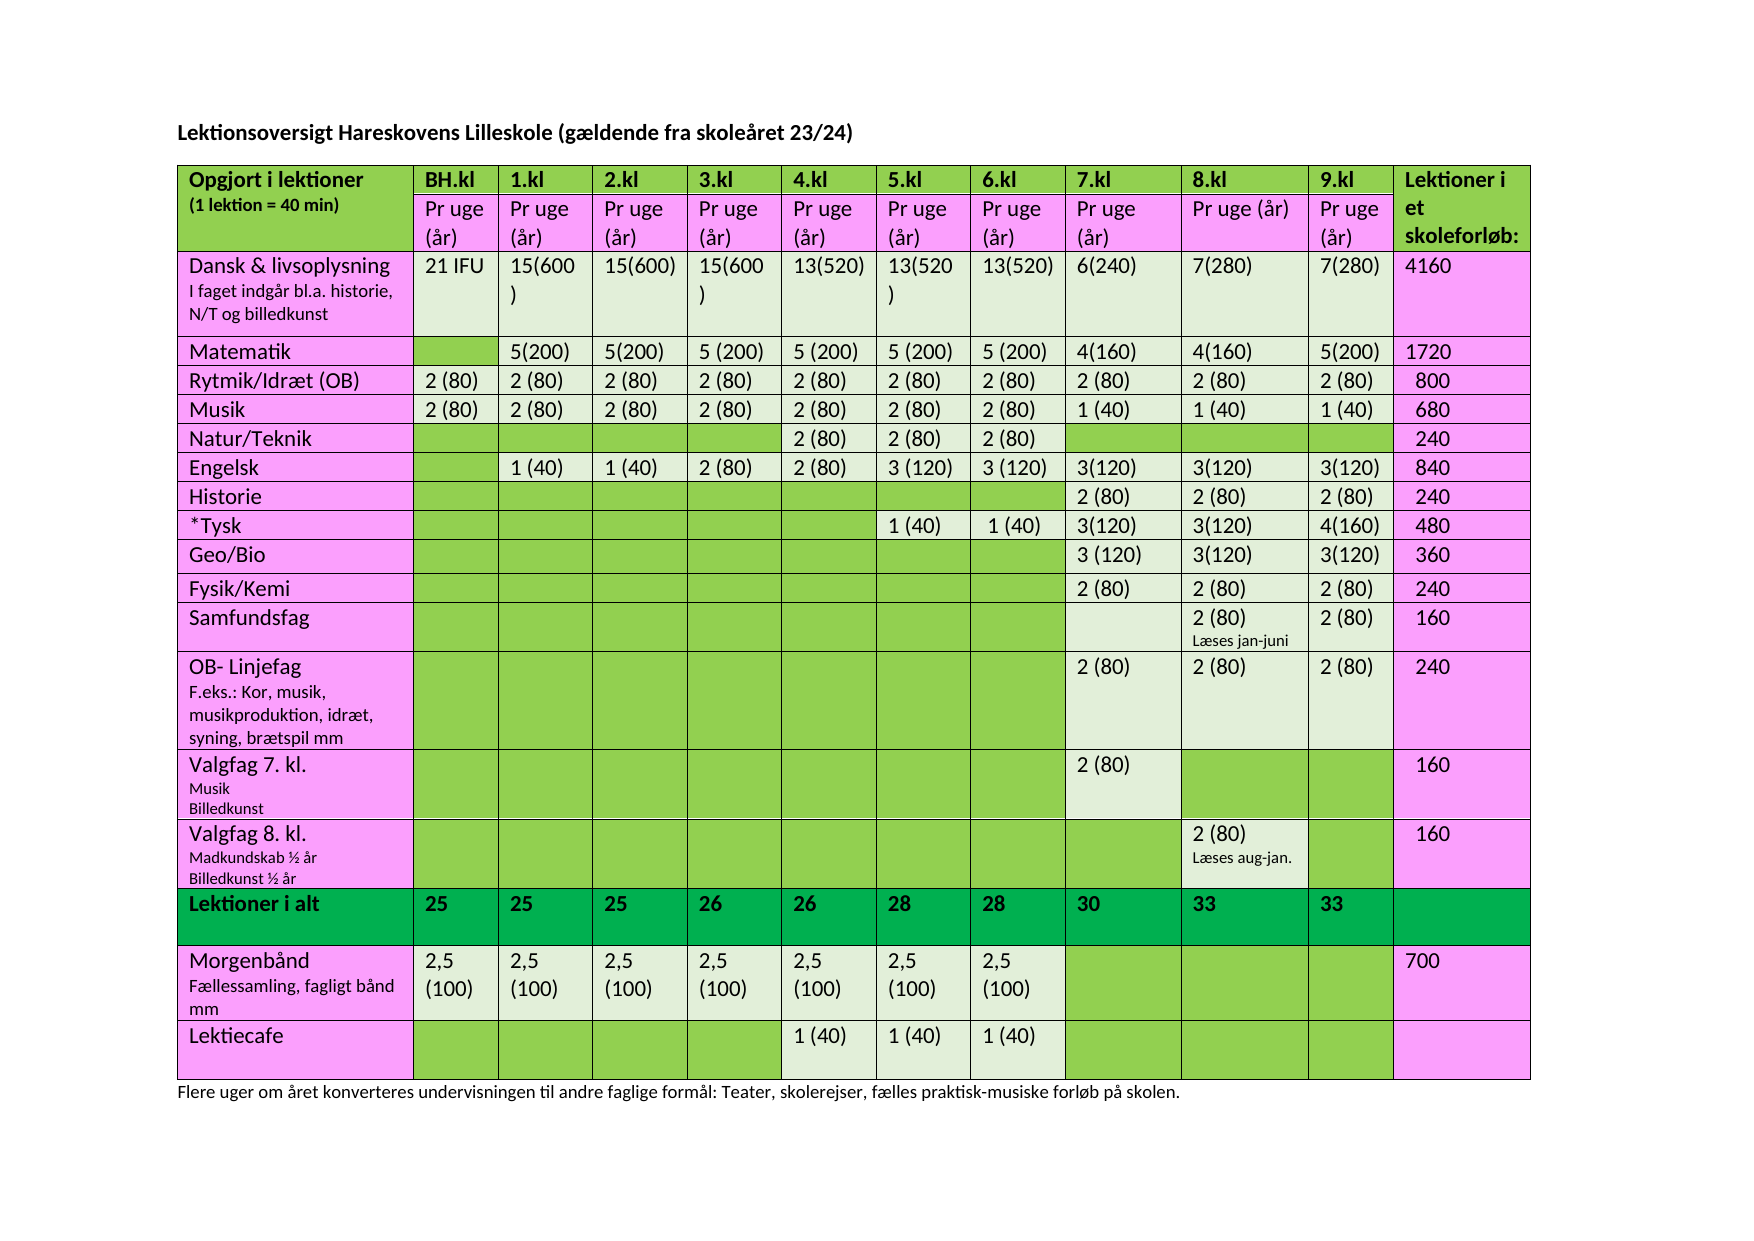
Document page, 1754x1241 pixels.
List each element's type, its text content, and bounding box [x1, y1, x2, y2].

table_cell 700 [1394, 946, 1530, 1020]
table_cell [1394, 889, 1530, 945]
table_cell 2,5 (100) [593, 946, 687, 1020]
table_cell 25 [414, 889, 498, 945]
table_cell 2 (80) [1309, 366, 1393, 394]
table_cell 2,5 (100) [688, 946, 781, 1020]
table_cell 28 [971, 889, 1065, 945]
table_cell 6(240) [1066, 252, 1181, 336]
table_cell [782, 820, 876, 888]
table_header 4.kl [782, 166, 876, 193]
table_cell [877, 482, 970, 510]
table_header 7.kl [1066, 166, 1181, 193]
table_cell 1 (40) [971, 1021, 1065, 1079]
table_cell 2 (80) [1066, 652, 1181, 749]
table_cell [1182, 946, 1308, 1020]
table_cell [782, 652, 876, 749]
table_cell 3 (120) [877, 453, 970, 481]
table_cell [1066, 424, 1181, 452]
table_cell [414, 820, 498, 888]
table_cell [971, 540, 1065, 573]
table_cell [688, 1021, 781, 1079]
table_cell 240 [1394, 482, 1530, 510]
table_cell Pr uge (år) [971, 195, 1065, 251]
table_cell 2 (80) [782, 366, 876, 394]
table_cell [593, 424, 687, 452]
table_header 5.kl [877, 166, 970, 193]
table_cell [1066, 820, 1181, 888]
table_cell [414, 603, 498, 651]
table_cell 3(120) [1066, 511, 1181, 539]
table_cell [1182, 750, 1308, 818]
table_cell [877, 820, 970, 888]
table_cell 3(120) [1309, 453, 1393, 481]
table_cell Pr uge (år) [1182, 195, 1308, 251]
table_cell [414, 337, 498, 365]
table_cell 160 [1394, 603, 1530, 651]
table_cell [688, 603, 781, 651]
table_cell 2 (80) [593, 366, 687, 394]
table_cell [593, 820, 687, 888]
table_cell 13(520) [971, 252, 1065, 336]
table_cell 2 (80) [1066, 366, 1181, 394]
table_cell 33 [1309, 889, 1393, 945]
table_cell [499, 574, 592, 602]
table_cell 5 (200) [971, 337, 1065, 365]
table_cell 5 (200) [877, 337, 970, 365]
table_cell 2 (80) Læses aug-jan. [1182, 820, 1308, 888]
table_cell 7(280) [1309, 252, 1393, 336]
table_cell Dansk & livsoplysning I faget indgår bl.a. historie, N/T og billedkunst [178, 252, 413, 336]
table_cell Pr uge (år) [1309, 195, 1393, 251]
table_cell Pr uge (år) [414, 195, 498, 251]
table_header 1.kl [499, 166, 592, 193]
table_cell [688, 424, 781, 452]
table_cell [1182, 1021, 1308, 1079]
table_cell [414, 652, 498, 749]
table_cell [782, 603, 876, 651]
table_cell 2 (80) [971, 366, 1065, 394]
table_cell 2 (80) [499, 366, 592, 394]
table_cell 2 (80) [877, 366, 970, 394]
table_cell 2 (80) [1309, 482, 1393, 510]
table_cell Engelsk [178, 453, 413, 481]
table_cell 2,5 (100) [782, 946, 876, 1020]
table_header BH.kl [414, 166, 498, 193]
table_cell 800 [1394, 366, 1530, 394]
table_cell Pr uge (år) [782, 195, 876, 251]
table_header 9.kl [1309, 166, 1393, 193]
table_cell 2,5 (100) [971, 946, 1065, 1020]
table_cell [1309, 1021, 1393, 1079]
table_cell 2 (80) [877, 395, 970, 423]
table_header 8.kl [1182, 166, 1308, 193]
table_cell 2 (80) [1182, 574, 1308, 602]
table_cell [688, 540, 781, 573]
table_cell [971, 574, 1065, 602]
table_cell 2 (80) [1309, 652, 1393, 749]
table_cell 2 (80) [688, 453, 781, 481]
table_cell [414, 482, 498, 510]
table_cell [593, 482, 687, 510]
table_cell 2 (80) [971, 424, 1065, 452]
table_cell [688, 750, 781, 818]
table_cell 2,5 (100) [877, 946, 970, 1020]
table_cell [971, 603, 1065, 651]
table_cell 2,5 (100) [414, 946, 498, 1020]
table_cell 1 (40) [593, 453, 687, 481]
table_header 2.kl [593, 166, 687, 193]
table_cell Fysik/Kemi [178, 574, 413, 602]
table_cell 5(200) [499, 337, 592, 365]
table_cell Geo/Bio [178, 540, 413, 573]
table_cell 4160 [1394, 252, 1530, 336]
table_cell [688, 820, 781, 888]
table_cell 1 (40) [499, 453, 592, 481]
table_cell 5(200) [1309, 337, 1393, 365]
table_cell [782, 574, 876, 602]
text Lektionsoversigt Hareskovens Lilleskole (gældende fra skoleåret 23/24) [177, 118, 1577, 146]
table_cell 5 (200) [688, 337, 781, 365]
table_cell [971, 820, 1065, 888]
table_cell 2 (80) [1182, 652, 1308, 749]
table_cell [877, 750, 970, 818]
table_cell [414, 511, 498, 539]
table_cell 15(600) [593, 252, 687, 336]
table_cell 160 [1394, 820, 1530, 888]
table_cell 2 (80) [593, 395, 687, 423]
table_cell Musik [178, 395, 413, 423]
table_cell 3(120) [1309, 540, 1393, 573]
table_cell 2 (80) [782, 424, 876, 452]
table_cell [782, 482, 876, 510]
table_cell 4(160) [1182, 337, 1308, 365]
table_cell 33 [1182, 889, 1308, 945]
table_cell [593, 652, 687, 749]
table_cell [877, 574, 970, 602]
table_header 6.kl [971, 166, 1065, 193]
table_cell Historie [178, 482, 413, 510]
table_cell [877, 540, 970, 573]
table_cell 3 (120) [1066, 540, 1181, 573]
table_cell [499, 511, 592, 539]
table_cell Lektiecafe [178, 1021, 413, 1079]
table_cell [414, 750, 498, 818]
table_cell [499, 652, 592, 749]
table_cell 1 (40) [782, 1021, 876, 1079]
table_cell 160 [1394, 750, 1530, 818]
table_cell 15(600) [499, 252, 592, 336]
table_cell [414, 574, 498, 602]
table_cell 2 (80) [1066, 482, 1181, 510]
table_cell [593, 603, 687, 651]
table_cell [499, 603, 592, 651]
table_cell [971, 482, 1065, 510]
table_cell 3(120) [1182, 511, 1308, 539]
table_cell [877, 603, 970, 651]
table_cell Pr uge (år) [593, 195, 687, 251]
table_cell 3(120) [1182, 540, 1308, 573]
table_cell 240 [1394, 652, 1530, 749]
table_cell 1720 [1394, 337, 1530, 365]
table_cell 3(120) [1182, 453, 1308, 481]
table_cell 2 (80) Læses jan-juni [1182, 603, 1308, 651]
table_cell [499, 820, 592, 888]
table_cell 30 [1066, 889, 1181, 945]
table_cell 2 (80) [414, 395, 498, 423]
table_cell [1066, 603, 1181, 651]
table_cell 4(160) [1309, 511, 1393, 539]
table_cell [688, 574, 781, 602]
table_cell 2 (80) [782, 453, 876, 481]
table_cell 480 [1394, 511, 1530, 539]
table_cell Rytmik/Idræt (OB) [178, 366, 413, 394]
table_cell [1309, 946, 1393, 1020]
table_cell 2 (80) [877, 424, 970, 452]
table_cell 1 (40) [971, 511, 1065, 539]
table_cell Pr uge (år) [877, 195, 970, 251]
table_cell [782, 511, 876, 539]
table_cell 15(600) [688, 252, 781, 336]
table_cell [1066, 946, 1181, 1020]
table_cell 2,5 (100) [499, 946, 592, 1020]
table_cell [1309, 750, 1393, 818]
table_cell [414, 453, 498, 481]
table_cell [877, 652, 970, 749]
table_cell 3(120) [1066, 453, 1181, 481]
table_cell 1 (40) [1066, 395, 1181, 423]
table_cell Lektioner i alt [178, 889, 413, 945]
table_cell [688, 652, 781, 749]
table_cell [1309, 820, 1393, 888]
table_cell [782, 540, 876, 573]
table_cell OB- Linjefag F.eks.: Kor, musik, musikproduktion, idræt, syning, brætspil mm [178, 652, 413, 749]
table_cell Morgenbånd Fællessamling, fagligt bånd mm [178, 946, 413, 1020]
table_cell 240 [1394, 574, 1530, 602]
table_cell 360 [1394, 540, 1530, 573]
table_cell *Tysk [178, 511, 413, 539]
table_cell [414, 1021, 498, 1079]
table_cell 2 (80) [688, 395, 781, 423]
table_cell 240 [1394, 424, 1530, 452]
table_cell [593, 574, 687, 602]
table_cell 2 (80) [1066, 750, 1181, 818]
table_cell [593, 511, 687, 539]
table_header Lektioner i et skoleforløb: [1394, 166, 1530, 251]
table_cell 680 [1394, 395, 1530, 423]
table_cell 4(160) [1066, 337, 1181, 365]
table_cell 2 (80) [414, 366, 498, 394]
table_cell [1394, 1021, 1530, 1079]
table_cell 5 (200) [782, 337, 876, 365]
table_cell [414, 424, 498, 452]
table_cell 2 (80) [1066, 574, 1181, 602]
table_cell 21 IFU [414, 252, 498, 336]
table_cell [593, 750, 687, 818]
table_cell 13(520) [782, 252, 876, 336]
table_cell 7(280) [1182, 252, 1308, 336]
table_cell [499, 750, 592, 818]
table_cell Valgfag 7. kl. Musik Billedkunst [178, 750, 413, 818]
table_cell 25 [499, 889, 592, 945]
table_cell [782, 750, 876, 818]
table_cell 2 (80) [1309, 603, 1393, 651]
table_cell Natur/Teknik [178, 424, 413, 452]
table_cell Matematik [178, 337, 413, 365]
table_cell 2 (80) [1182, 366, 1308, 394]
table_cell Pr uge (år) [1066, 195, 1181, 251]
table_cell Valgfag 8. kl. Madkundskab ½ år Billedkunst ½ år [178, 820, 413, 888]
table_cell 2 (80) [1309, 574, 1393, 602]
table_cell 1 (40) [1182, 395, 1308, 423]
table_cell 2 (80) [782, 395, 876, 423]
table_cell Samfundsfag [178, 603, 413, 651]
table_cell 1 (40) [1309, 395, 1393, 423]
table_cell 840 [1394, 453, 1530, 481]
table_cell [499, 1021, 592, 1079]
table_cell 26 [782, 889, 876, 945]
table_cell [499, 540, 592, 573]
table_cell 3 (120) [971, 453, 1065, 481]
table_cell [414, 540, 498, 573]
table_cell [499, 482, 592, 510]
table_cell Pr uge (år) [499, 195, 592, 251]
table_cell 2 (80) [1182, 482, 1308, 510]
table_cell [1066, 1021, 1181, 1079]
table_cell [971, 652, 1065, 749]
table_header 3.kl [688, 166, 781, 193]
table_cell 26 [688, 889, 781, 945]
table_cell Pr uge (år) [688, 195, 781, 251]
table_cell 2 (80) [971, 395, 1065, 423]
table_cell 1 (40) [877, 1021, 970, 1079]
table_cell 13(520) [877, 252, 970, 336]
table_cell [688, 482, 781, 510]
table_cell [688, 511, 781, 539]
table_cell 5(200) [593, 337, 687, 365]
text Flere uger om året konverteres undervisningen til andre faglige formål: Teater, skolerejser, fælles praktisk-musiske forløb på skolen. [177, 1080, 1577, 1103]
table_cell 28 [877, 889, 970, 945]
table_cell 1 (40) [877, 511, 970, 539]
table_cell [499, 424, 592, 452]
table_cell [971, 750, 1065, 818]
table_cell 25 [593, 889, 687, 945]
table_cell 2 (80) [688, 366, 781, 394]
table_cell [593, 1021, 687, 1079]
table_header Opgjort i lektioner (1 lektion = 40 min) [178, 166, 413, 251]
table_cell [593, 540, 687, 573]
table_cell [1182, 424, 1308, 452]
table_cell [1309, 424, 1393, 452]
table_cell 2 (80) [499, 395, 592, 423]
